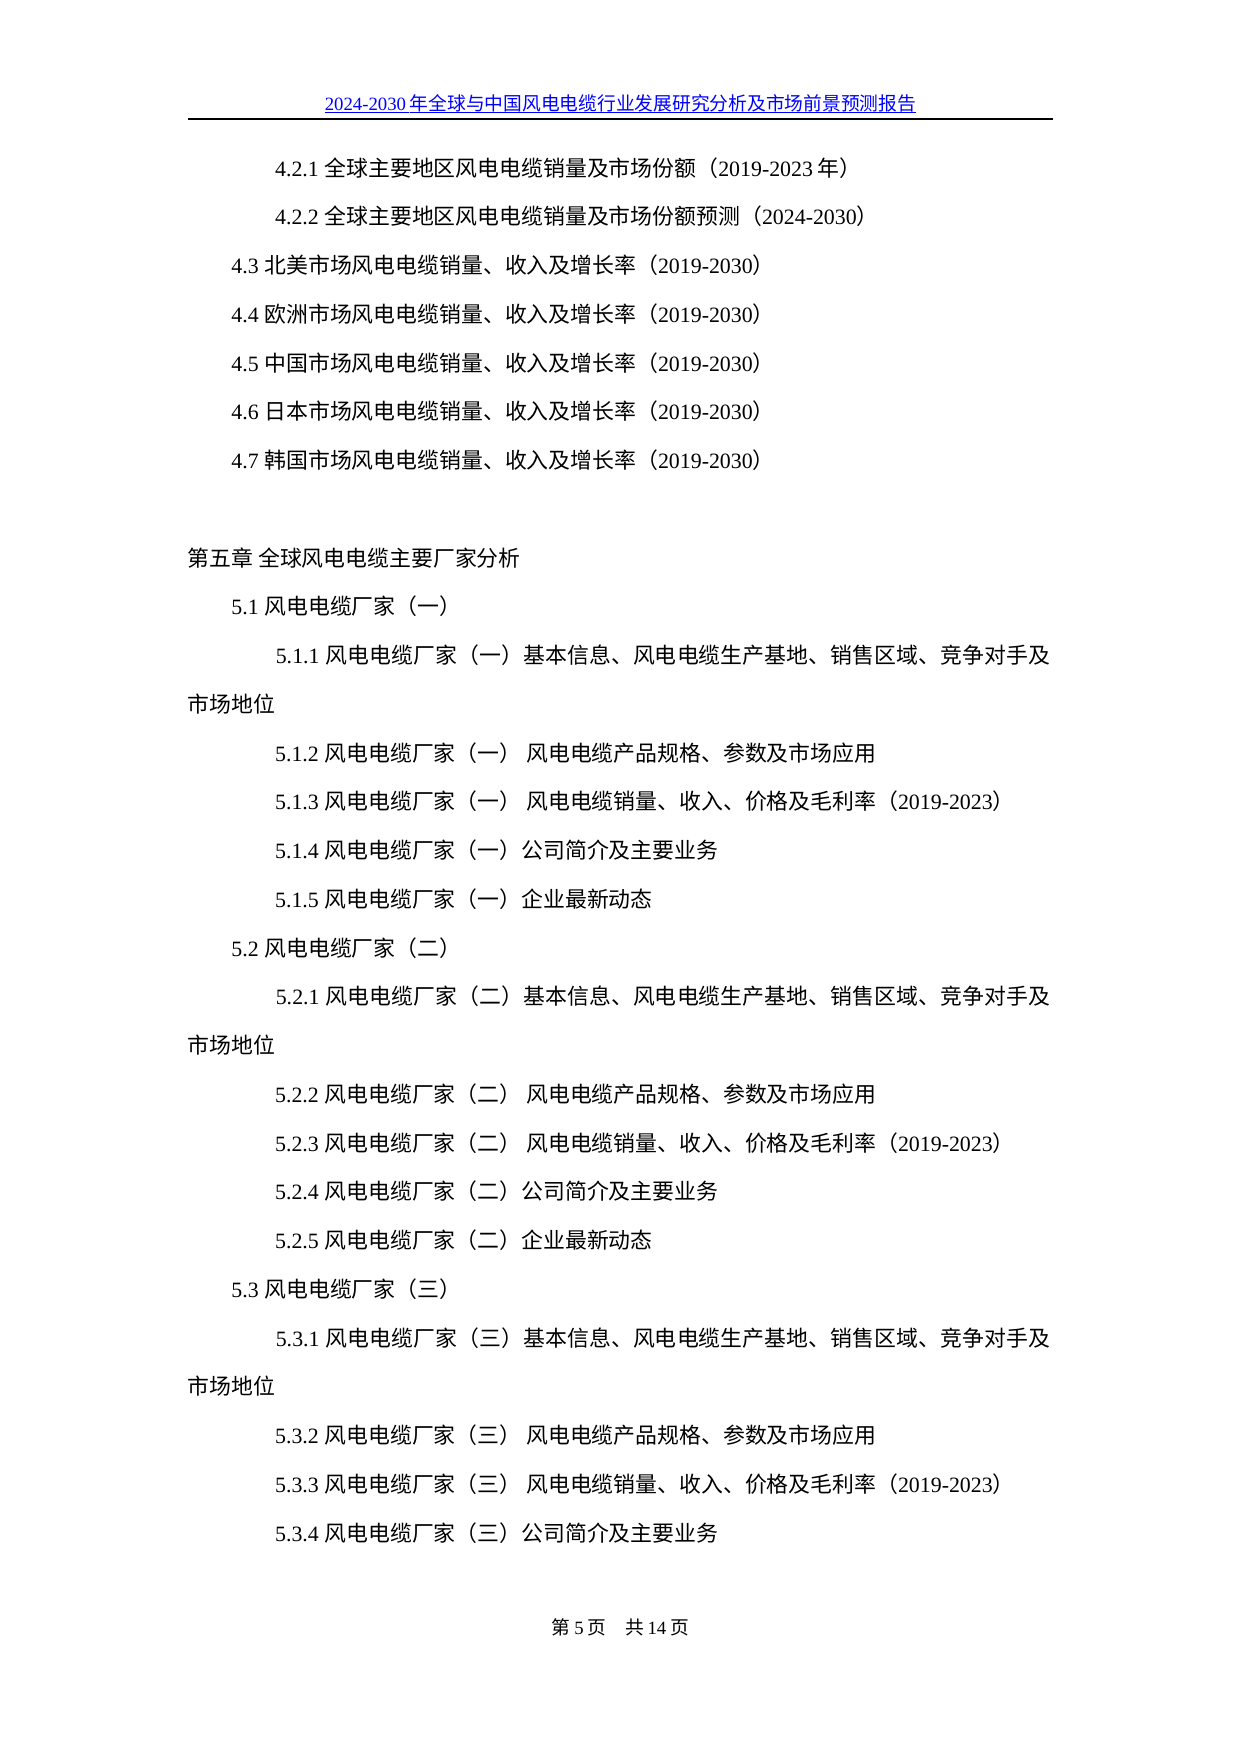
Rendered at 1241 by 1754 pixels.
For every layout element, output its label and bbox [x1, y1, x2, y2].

text [187, 150, 1053, 1548]
